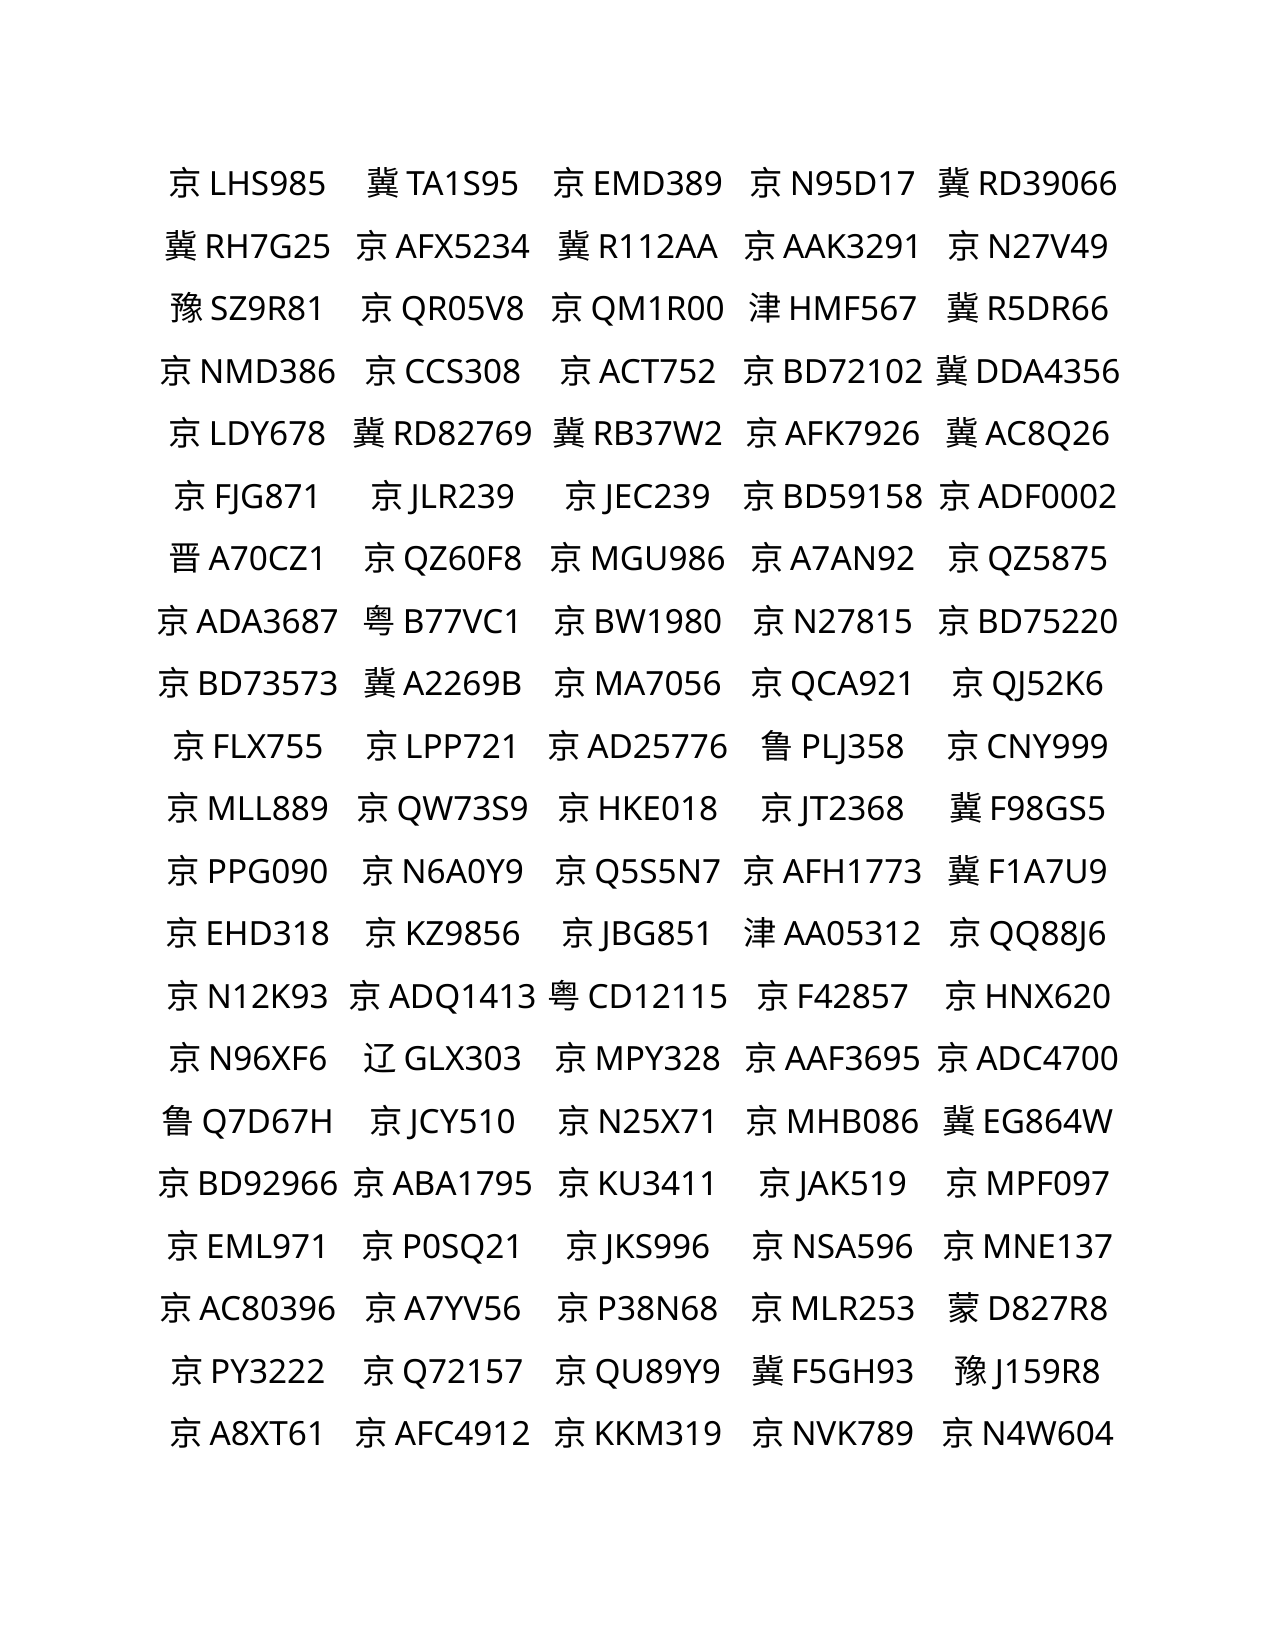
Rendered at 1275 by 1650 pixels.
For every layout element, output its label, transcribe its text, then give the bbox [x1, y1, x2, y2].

table_cell 冀RD39066 [930, 150, 1125, 212]
table_cell 京AFC4912 [345, 1400, 540, 1462]
table_cell 京BD73573 [150, 650, 345, 712]
table_cell 京NVK789 [735, 1400, 930, 1462]
table_cell 京NMD386 [150, 338, 345, 400]
table_cell 京ADF0002 [930, 463, 1125, 525]
table_cell 晋A70CZ1 [150, 525, 345, 587]
table_cell 京QQ88J6 [930, 900, 1125, 962]
table_cell 蒙D827R8 [930, 1275, 1125, 1337]
table_cell 京KU3411 [540, 1150, 735, 1212]
table_cell 京EML971 [150, 1213, 345, 1275]
table_cell 冀F98GS5 [930, 775, 1125, 837]
table_cell 京AAF3695 [735, 1025, 930, 1087]
table_cell 京N6A0Y9 [345, 838, 540, 900]
table_cell 冀RB37W2 [540, 400, 735, 462]
table_cell 京N12K93 [150, 963, 345, 1025]
table_cell 鲁Q7D67H [150, 1088, 345, 1150]
table_cell 辽GLX303 [345, 1025, 540, 1087]
table_cell 京BD75220 [930, 588, 1125, 650]
table_cell 京MPF097 [930, 1150, 1125, 1212]
table_cell 冀RD82769 [345, 400, 540, 462]
table_cell 京A7AN92 [735, 525, 930, 587]
table_cell 京BW1980 [540, 588, 735, 650]
table_cell 京QU89Y9 [540, 1338, 735, 1400]
table_cell 京ABA1795 [345, 1150, 540, 1212]
table_cell 京BD59158 [735, 463, 930, 525]
table_cell 冀AC8Q26 [930, 400, 1125, 462]
table_cell 京EHD318 [150, 900, 345, 962]
table_cell 冀TA1S95 [345, 150, 540, 212]
table_cell 京EMD389 [540, 150, 735, 212]
table_cell 京MNE137 [930, 1213, 1125, 1275]
table_cell 京ADA3687 [150, 588, 345, 650]
table_cell 京ADC4700 [930, 1025, 1125, 1087]
table_cell 京JT2368 [735, 775, 930, 837]
table_cell 京FLX755 [150, 713, 345, 775]
table_cell 京JCY510 [345, 1088, 540, 1150]
table_cell 京QZ60F8 [345, 525, 540, 587]
table_cell 京QM1R00 [540, 275, 735, 337]
table_cell 京ADQ1413 [345, 963, 540, 1025]
table_cell 京CNY999 [930, 713, 1125, 775]
table_cell 京AC80396 [150, 1275, 345, 1337]
table_cell 京N27V49 [930, 213, 1125, 275]
table_cell 京A8XT61 [150, 1400, 345, 1462]
table_cell 京AD25776 [540, 713, 735, 775]
table_cell 京QCA921 [735, 650, 930, 712]
table_cell 冀DDA4356 [930, 338, 1125, 400]
table_cell 京A7YV56 [345, 1275, 540, 1337]
table_cell 京AFH1773 [735, 838, 930, 900]
table_cell 冀RH7G25 [150, 213, 345, 275]
table_cell 京PY3222 [150, 1338, 345, 1400]
table_cell 京Q5S5N7 [540, 838, 735, 900]
table_cell 京MPY328 [540, 1025, 735, 1087]
table_cell 冀A2269B [345, 650, 540, 712]
table_cell 鲁PLJ358 [735, 713, 930, 775]
table_cell 豫J159R8 [930, 1338, 1125, 1400]
table_cell 京N25X71 [540, 1088, 735, 1150]
table_cell 京MLL889 [150, 775, 345, 837]
table_cell 京BD72102 [735, 338, 930, 400]
table_cell 京QR05V8 [345, 275, 540, 337]
table_cell 京ACT752 [540, 338, 735, 400]
table_cell 冀EG864W [930, 1088, 1125, 1150]
table_cell 粤B77VC1 [345, 588, 540, 650]
table_cell 京BD92966 [150, 1150, 345, 1212]
table_cell 京N95D17 [735, 150, 930, 212]
table_cell 京MLR253 [735, 1275, 930, 1337]
table_cell 京JAK519 [735, 1150, 930, 1212]
table_cell 京JKS996 [540, 1213, 735, 1275]
table_cell 京P38N68 [540, 1275, 735, 1337]
table_cell 京MHB086 [735, 1088, 930, 1150]
table_cell 京P0SQ21 [345, 1213, 540, 1275]
table_cell 京LHS985 [150, 150, 345, 212]
table_cell 京PPG090 [150, 838, 345, 900]
table_cell 京KZ9856 [345, 900, 540, 962]
table_cell 京JEC239 [540, 463, 735, 525]
table_cell 冀F1A7U9 [930, 838, 1125, 900]
table_cell 京AAK3291 [735, 213, 930, 275]
table_cell 京FJG871 [150, 463, 345, 525]
table_cell 京LPP721 [345, 713, 540, 775]
table_cell 京AFX5234 [345, 213, 540, 275]
table_cell 京AFK7926 [735, 400, 930, 462]
table_cell 京QJ52K6 [930, 650, 1125, 712]
table_cell 京F42857 [735, 963, 930, 1025]
table_cell 冀F5GH93 [735, 1338, 930, 1400]
table_cell 京MA7056 [540, 650, 735, 712]
table_cell 冀R112AA [540, 213, 735, 275]
table_cell 京N27815 [735, 588, 930, 650]
table_cell 京Q72157 [345, 1338, 540, 1400]
table_cell 京JLR239 [345, 463, 540, 525]
table_cell 京N96XF6 [150, 1025, 345, 1087]
table_cell 津HMF567 [735, 275, 930, 337]
table_cell 京JBG851 [540, 900, 735, 962]
table_cell 京CCS308 [345, 338, 540, 400]
table_cell 京QZ5875 [930, 525, 1125, 587]
table_cell 豫SZ9R81 [150, 275, 345, 337]
table_cell 粤CD12115 [540, 963, 735, 1025]
table_cell 京N4W604 [930, 1400, 1125, 1462]
table_cell 京QW73S9 [345, 775, 540, 837]
table_cell 京KKM319 [540, 1400, 735, 1462]
table_cell 冀R5DR66 [930, 275, 1125, 337]
table_cell 京MGU986 [540, 525, 735, 587]
table_cell 京HKE018 [540, 775, 735, 837]
table_cell 津AA05312 [735, 900, 930, 962]
table_cell 京HNX620 [930, 963, 1125, 1025]
table_cell 京LDY678 [150, 400, 345, 462]
table_cell 京NSA596 [735, 1213, 930, 1275]
